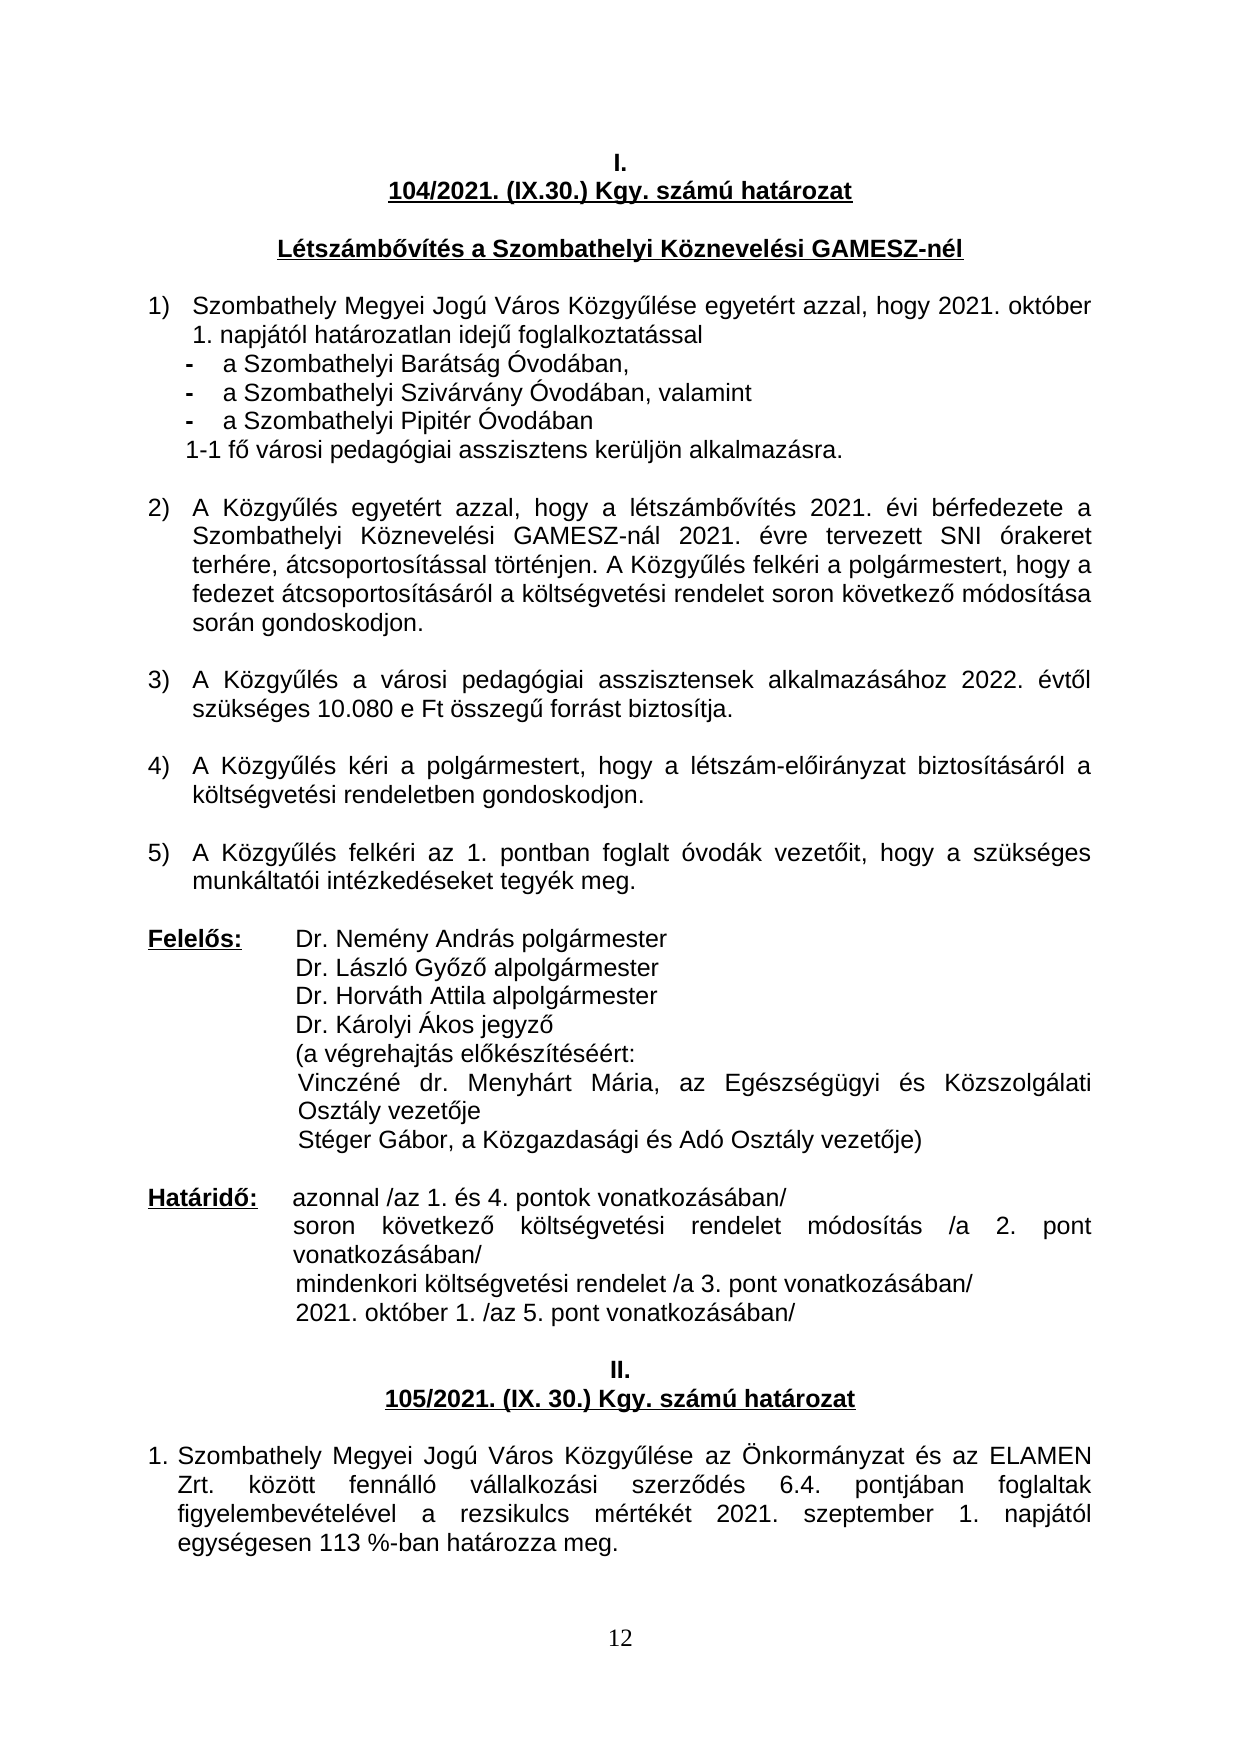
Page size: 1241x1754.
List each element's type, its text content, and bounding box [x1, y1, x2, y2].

list A Közgyűlés kéri a polgármestert, hogy a létszám-előirányzat biztosításáról a költségvetési rendeletben gondoskodjon. [148, 751, 1093, 809]
text Felelős: Dr. Nemény András polgármester [148, 924, 1093, 953]
list a Szombathelyi Szivárvány Óvodában, valamint [185, 378, 1093, 406]
text 104/2021. (IX.30.) Kgy. számú határozat [148, 176, 1093, 205]
text soron következő költségvetési rendelet módosítás /a 2. pont vonatkozásában/ [293, 1211, 1093, 1269]
text I. [148, 148, 1093, 176]
list Szombathely Megyei Jogú Város Közgyűlése egyetért azzal, hogy 2021. október 1. napjától határozatlan idejű foglalkoztatással [148, 291, 1093, 349]
list Szombathely Megyei Jogú Város Közgyűlése az Önkormányzat és az ELAMEN Zrt. között fennálló vállalkozási szerződés 6.4. pontjában foglaltak figyelembevételével a rezsikulcs mértékét 2021. szeptember 1. napjától egységesen 113 %-ban határozza meg. [148, 1441, 1093, 1556]
text II. [148, 1355, 1093, 1384]
list A Közgyűlés a városi pedagógiai asszisztensek alkalmazásához 2022. évtől szükséges 10.080 e Ft összegű forrást biztosítja. [148, 665, 1093, 723]
text Létszámbővítés a Szombathelyi Köznevelési GAMESZ-nél [148, 234, 1093, 263]
text Határidő: azonnal /az 1. és 4. pontok vonatkozásában/ [148, 1183, 1093, 1211]
text Dr. Károlyi Ákos jegyző [148, 1010, 1093, 1039]
text 2021. október 1. /az 5. pont vonatkozásában/ [295, 1298, 1093, 1326]
text Dr. Horváth Attila alpolgármester [148, 981, 1093, 1010]
list a Szombathelyi Barátság Óvodában, [185, 349, 1093, 378]
list A Közgyűlés felkéri az 1. pontban foglalt óvodák vezetőit, hogy a szükséges munkáltatói intézkedéseket tegyék meg. [148, 838, 1093, 895]
text mindenkori költségvetési rendelet /a 3. pont vonatkozásában/ [295, 1269, 1093, 1298]
text Dr. László Győző alpolgármester [148, 953, 1093, 981]
text Stéger Gábor, a Közgazdasági és Adó Osztály vezetője) [148, 1125, 1093, 1154]
text Vinczéné dr. Menyhárt Mária, az Egészségügyi és Közszolgálati Osztály vezetője [148, 1068, 1093, 1125]
list a Szombathelyi Pipitér Óvodában [185, 406, 1093, 435]
list A Közgyűlés egyetért azzal, hogy a létszámbővítés 2021. évi bérfedezete a Szombathelyi Köznevelési GAMESZ-nál 2021. évre tervezett SNI órakeret terhére, átcsoportosítással történjen. A Közgyűlés felkéri a polgármestert, hogy a fedezet átcsoportosításáról a költségvetési rendelet soron következő módosítása során gondoskodjon. [148, 493, 1093, 636]
text 105/2021. (IX. 30.) Kgy. számú határozat [148, 1384, 1093, 1413]
text (a végrehajtás előkészítéséért: [148, 1039, 1093, 1068]
text 1-1 fő városi pedagógiai asszisztens kerüljön alkalmazásra. [185, 435, 1093, 464]
